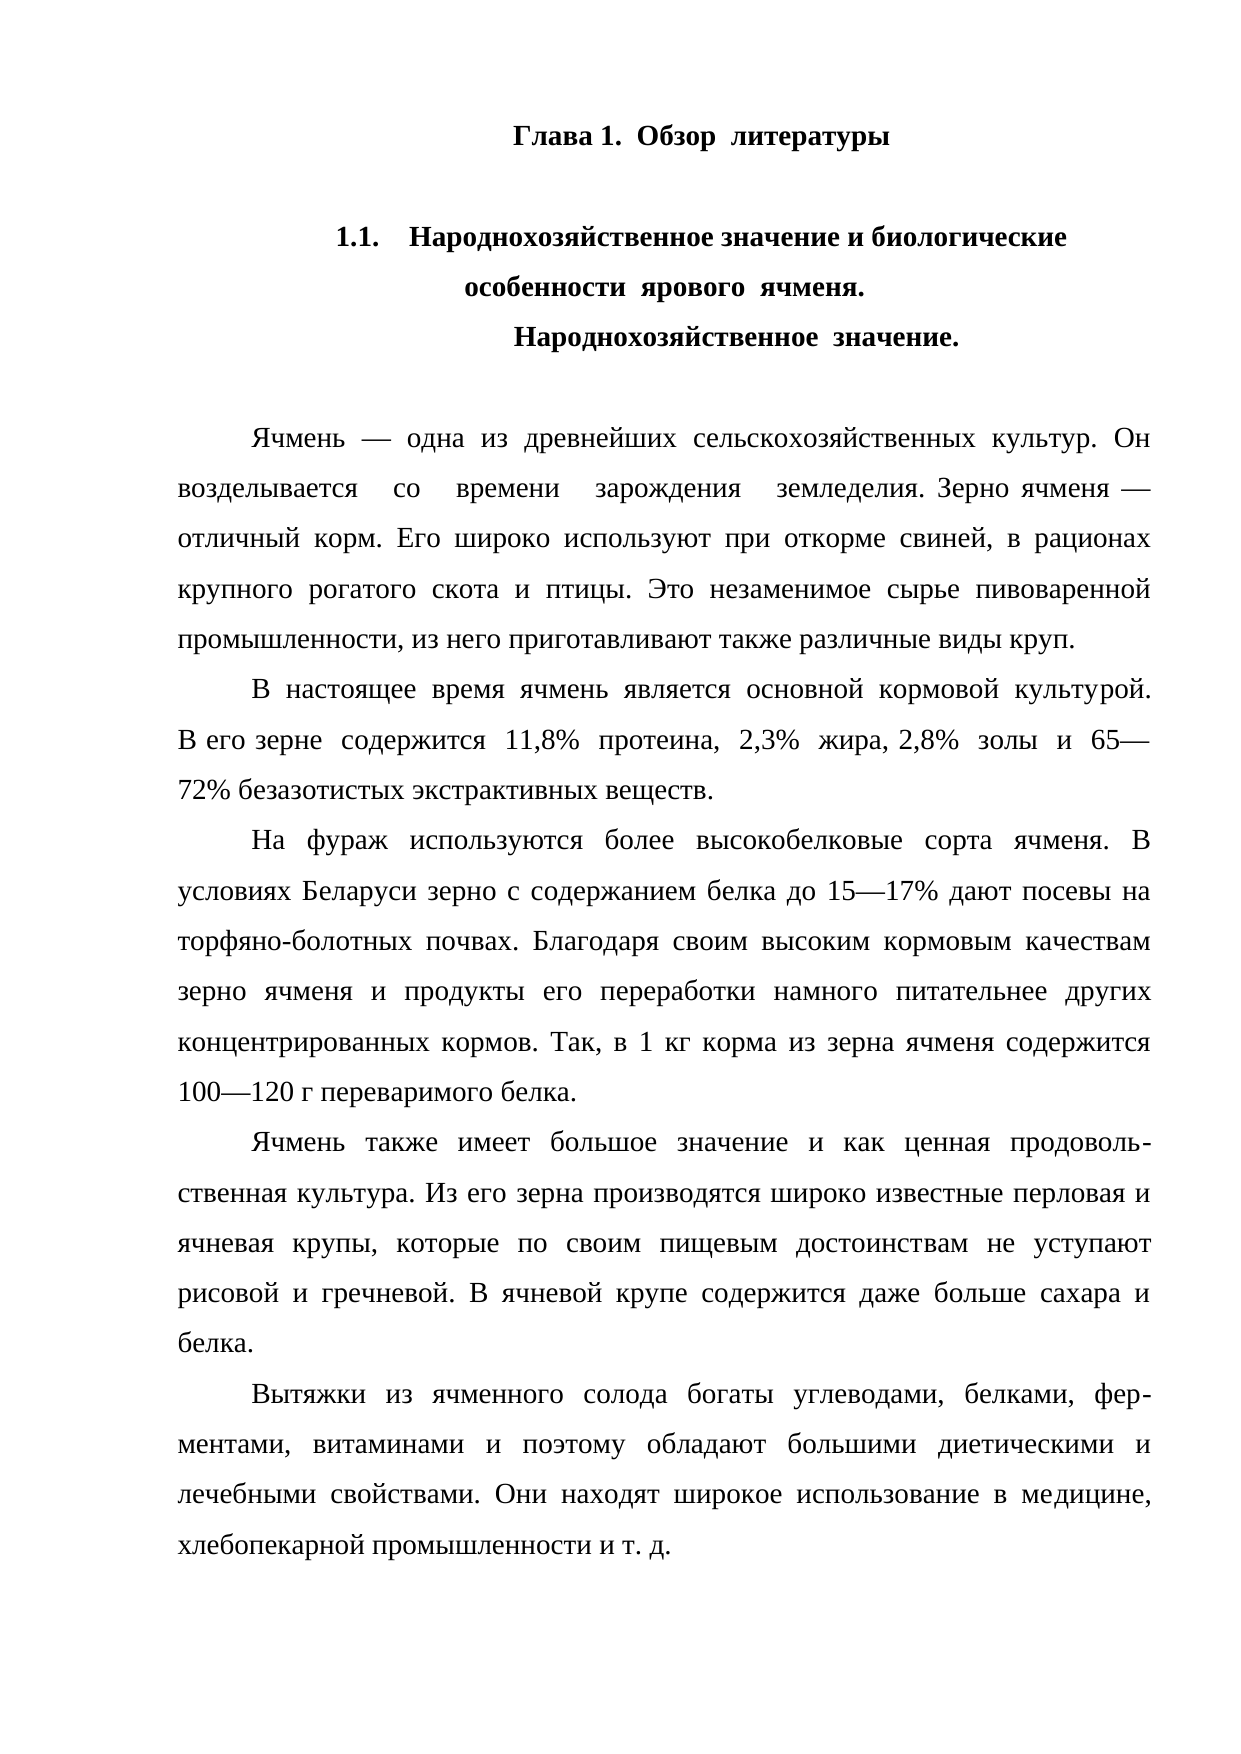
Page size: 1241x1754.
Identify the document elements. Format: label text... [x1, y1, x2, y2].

text Ячмень также имеет большое значение и как ценная продовольственная культура. Из его зерна производятся широко известные перловая и ячневая крупы, которые по своим пищевым достоинствам не уступают рисовой и гречневой. В ячневой крупе содержится даже больше сахара и белка. [177, 1124, 1152, 1359]
text В настоящее время ячмень является основной кормовой культурой. В его зерне содержится 11,8% протеина, 2,3% жира, 2,8% золы и 65—72% безазотистых экстрактивных веществ. [177, 672, 1152, 806]
text На фураж используются более высокобелковые сорта ячменя. В условиях Беларуси зерно с содержанием белка до 15—17% дают посевы на торфяно-болотных почвах. Благодаря своим высоким кормовым качествам зерно ячменя и продукты его переработки намного питательнее других концентрированных кормов. Так, в корма из зерна ячменя содержится 100—120 г переваримого белка. [177, 822, 1152, 1108]
text Ячмень — одна из древнейших сельскохозяйственных культур. Он возделывается со времени зарождения земледелия. Зерно ячменя — отличный корм. Его широко используют при откорме свиней, в рационах крупного рогатого скота и птицы. Это незаменимое сырье пивоваренной промышленности, из него приготавливают также различные виды круп. [177, 420, 1152, 655]
subtitle Глава 1. Обзор литературы [177, 118, 1152, 152]
text Вытяжки из ячменного солода богаты углеводами, белками, ферментами, витаминами и поэтому обладают большими диетическими и лечебными свойствами. Они находят широкое использование в медицине, хлебопекарной промышленности и т. д. [177, 1376, 1152, 1560]
list Народнохозяйственное значение и биологические особенности ярового ячменя. [177, 219, 1152, 303]
text Народнохозяйственное значение. [321, 319, 1152, 353]
